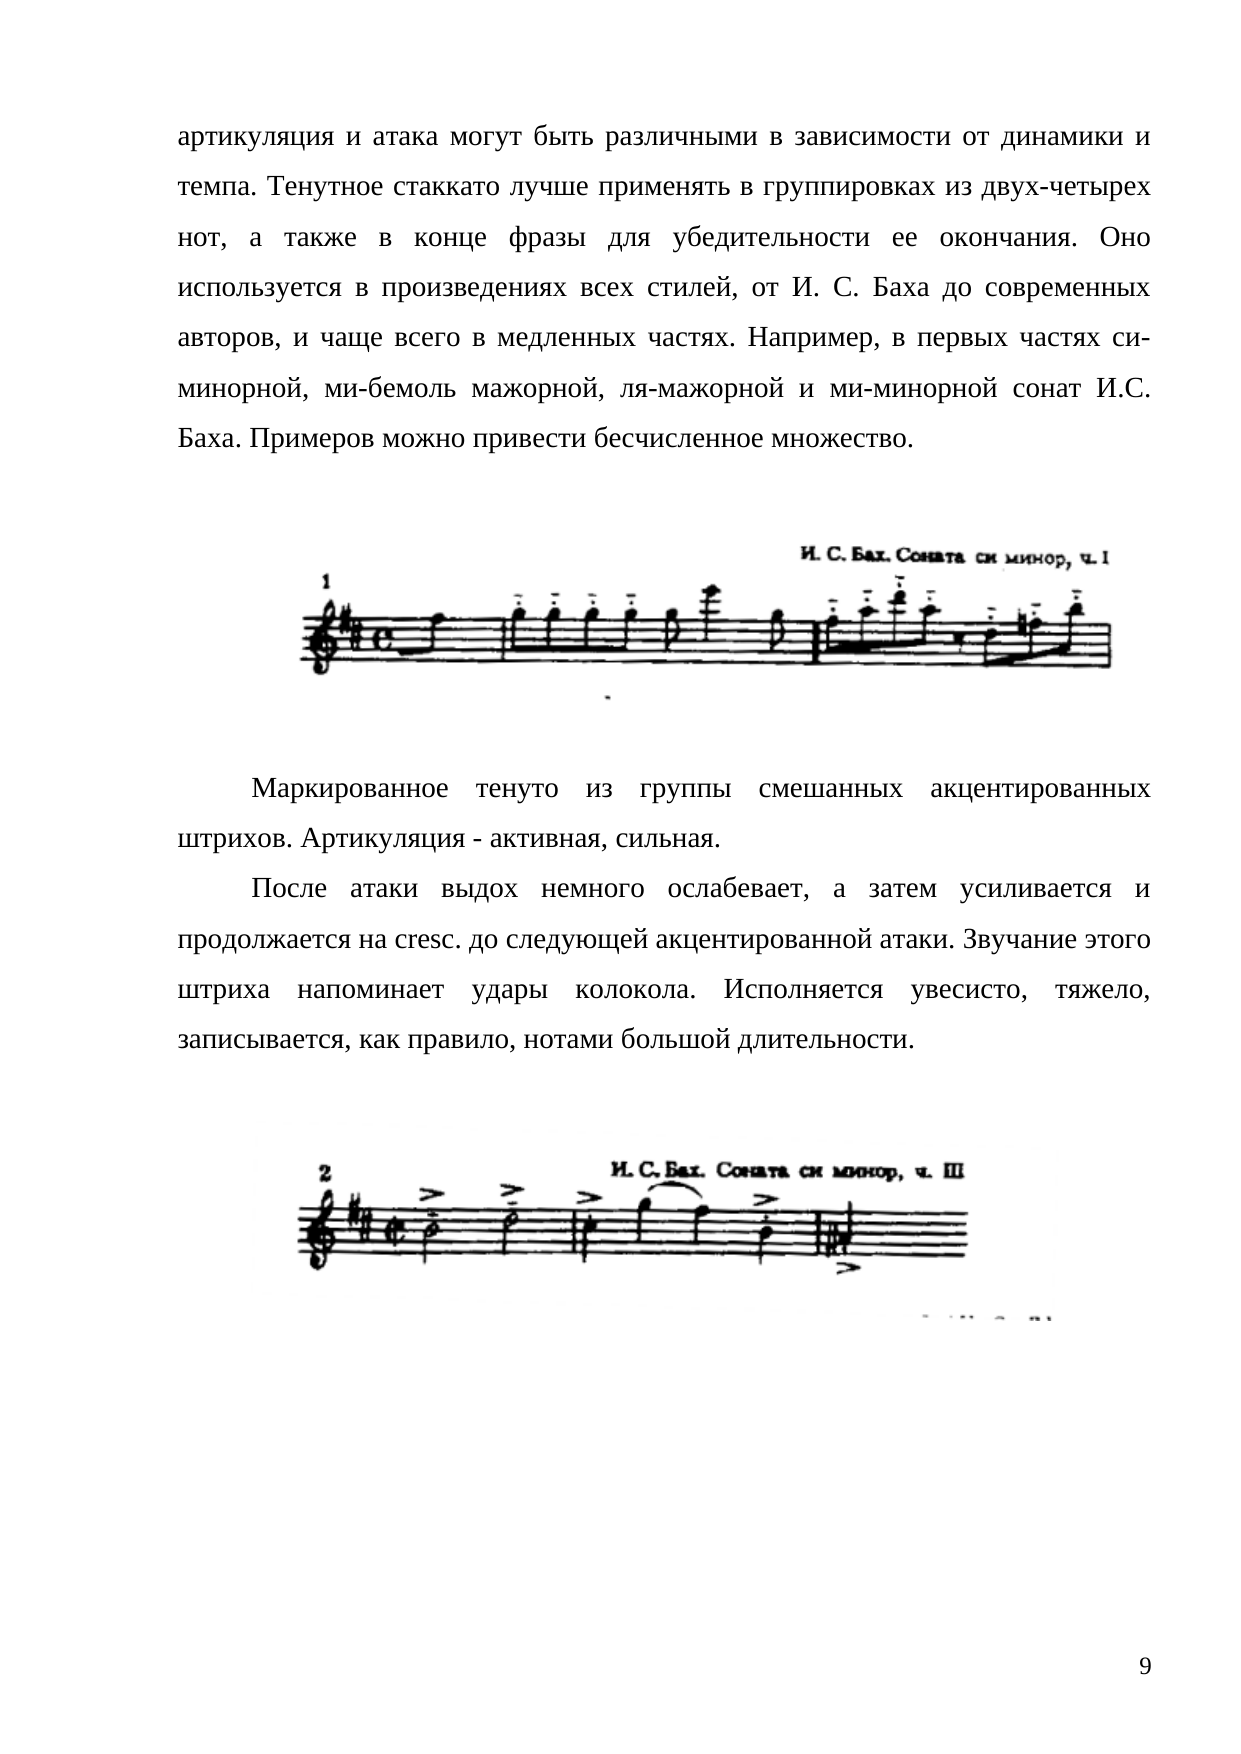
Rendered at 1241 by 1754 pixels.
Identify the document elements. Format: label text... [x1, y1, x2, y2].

text После атаки выдох немного ослабевает, а затем усиливается и продолжается на cresc. до следующей акцентированной атаки. Звучание этого штриха напоминает удары колокола. Исполняется увесисто, тяжело, записывается, как правило, нотами большой длительности. [177, 870, 1152, 1055]
text Маркированное тенуто из группы смешанных акцентированных штрихов. Артикуляция - активная, сильная. [177, 770, 1152, 854]
picture [251, 520, 1158, 705]
picture [251, 1121, 1059, 1321]
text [177, 118, 1152, 453]
